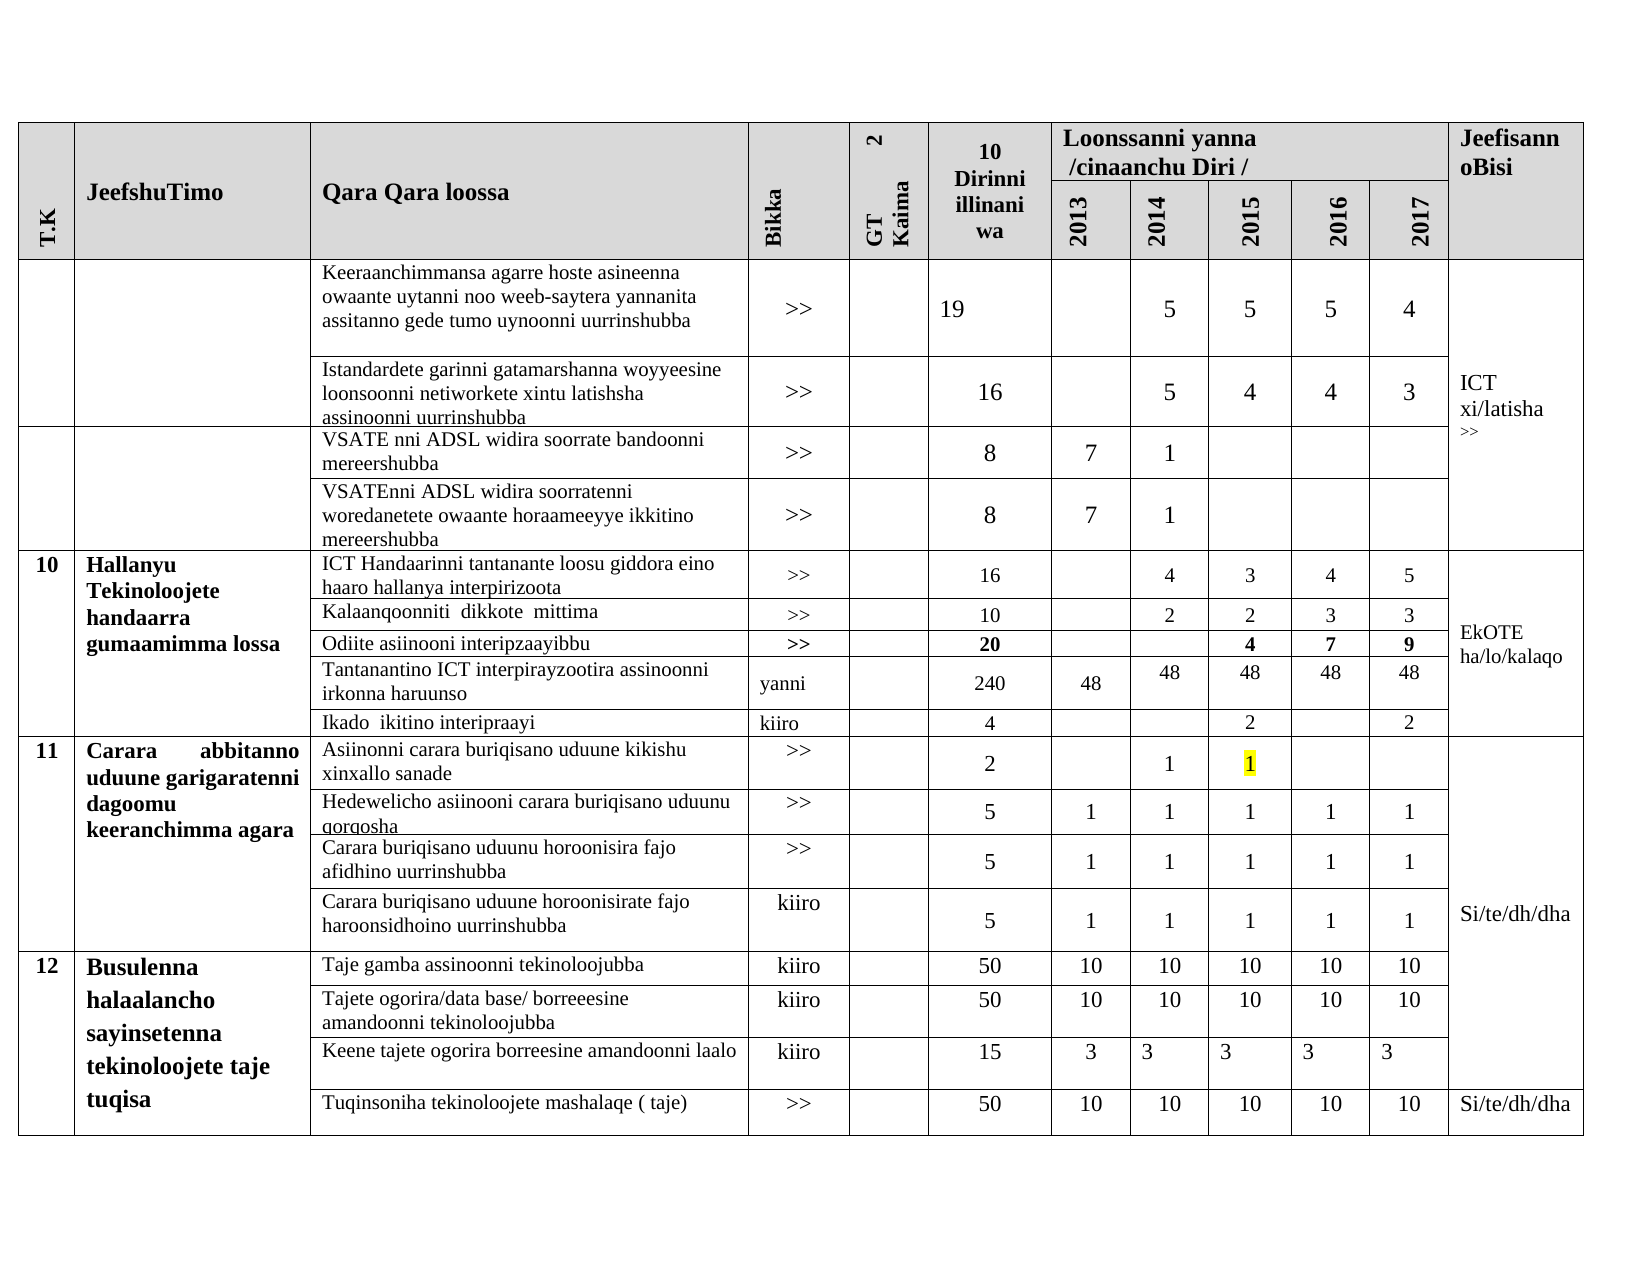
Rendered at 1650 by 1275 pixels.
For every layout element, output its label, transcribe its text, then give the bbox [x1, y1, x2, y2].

table_cell 2015 [1209, 181, 1291, 259]
table_cell [19, 427, 74, 550]
table_cell 10 [1370, 952, 1448, 985]
table_cell 16 [929, 551, 1051, 598]
table_cell 3 [1292, 599, 1369, 630]
table_cell 10 [1292, 986, 1369, 1037]
table_cell [1052, 710, 1130, 736]
table_cell 10 [1131, 952, 1208, 985]
table_cell kiiro [749, 986, 849, 1037]
table_cell Istandardete garinni gatamarshanna woyyeesine loonsoonni netiworkete xintu latishsha assinoonni uurrinshubba [311, 357, 748, 426]
table_cell [850, 599, 928, 630]
table_cell Taje gamba assinoonni tekinoloojubba [311, 952, 748, 985]
table_cell [1052, 599, 1130, 630]
table_cell 3 [1292, 1038, 1369, 1089]
table_cell 1 [1052, 835, 1130, 888]
table_header JeefshuTimo [75, 123, 310, 259]
table_cell 1 [1292, 835, 1369, 888]
table_cell 5 [1370, 551, 1448, 598]
table_cell [850, 889, 928, 951]
table_header Qara Qara loossa [311, 123, 748, 259]
table_cell [1052, 631, 1130, 656]
table_cell 48 [1292, 657, 1369, 708]
table_cell 48 [1131, 657, 1208, 708]
table_cell 50 [929, 1090, 1051, 1134]
table_cell 11 [19, 737, 74, 951]
table_cell 4 [1370, 260, 1448, 356]
table_cell 1 [1209, 737, 1291, 788]
table_cell 5 [1209, 260, 1291, 356]
table_cell 10 [1131, 986, 1208, 1037]
table_cell 1 [1131, 835, 1208, 888]
table_cell 240 [929, 657, 1051, 708]
table_cell kiiro [749, 710, 849, 736]
table_cell 10 [929, 599, 1051, 630]
table_cell >> [749, 551, 849, 598]
table_header JeefisannoBisi [1449, 123, 1583, 259]
table_cell 10 [1370, 1090, 1448, 1134]
table_cell Keeraanchimmansa agarre hoste asineenna owaante uytanni noo weeb-saytera yannanita assitanno gede tumo uynoonni uurrinshubba [311, 260, 748, 356]
table_cell [850, 710, 928, 736]
table_cell 3 [1052, 1038, 1130, 1089]
table_cell [1052, 260, 1130, 356]
table_cell Si/te/dh/dha [1449, 737, 1583, 1089]
table_cell 2014 [1131, 181, 1208, 259]
table_cell 2 [1209, 710, 1291, 736]
table_cell ICT xi/latisha >> [1449, 260, 1583, 550]
table_cell [1209, 479, 1291, 550]
table_cell 16 [929, 357, 1051, 426]
table_cell >> [749, 631, 849, 656]
table_cell >> [749, 357, 849, 426]
table_cell >> [749, 790, 849, 834]
table_cell Asiinonni carara buriqisano uduune kikishu xinxallo sanade [311, 737, 748, 788]
table_cell 2 [1131, 599, 1208, 630]
table_cell >> [749, 737, 849, 788]
table_cell 1 [1209, 790, 1291, 834]
table_cell yanni [749, 657, 849, 708]
table_header Bikka [749, 123, 849, 259]
table_cell Tajete ogorira/data base/ borreeesine amandoonni tekinoloojubba [311, 986, 748, 1037]
table_cell [1052, 551, 1130, 598]
table_cell Carara buriqisano uduunu horoonisira fajo afidhino uurrinshubba [311, 835, 748, 888]
table_cell 10 [1209, 986, 1291, 1037]
table_cell [1052, 357, 1130, 426]
table_cell 3 [1370, 1038, 1448, 1089]
table_cell 3 [1209, 551, 1291, 598]
table_cell kiiro [749, 1038, 849, 1089]
table_cell 7 [1292, 631, 1369, 656]
table_cell [1209, 427, 1291, 478]
table_cell 10 [1370, 986, 1448, 1037]
table_cell 12 [19, 952, 74, 1134]
table_cell [1370, 427, 1448, 478]
table_cell Ikado ikitino interipraayi [311, 710, 748, 736]
table_cell 1 [1370, 835, 1448, 888]
table_cell [850, 835, 928, 888]
table_cell 7 [1052, 427, 1130, 478]
table_header Loonssanni yanna /cinaanchu Diri / [1052, 123, 1448, 180]
table_cell 10 [1052, 986, 1130, 1037]
table_cell 5 [929, 889, 1051, 951]
table_cell 4 [1292, 357, 1369, 426]
table_cell >> [749, 599, 849, 630]
table_cell 4 [1292, 551, 1369, 598]
table_cell [850, 1038, 928, 1089]
table_cell >> [749, 1090, 849, 1134]
table_cell 2 [1209, 599, 1291, 630]
table_cell >> [749, 479, 849, 550]
table_cell 5 [1292, 260, 1369, 356]
table_cell 1 [1131, 790, 1208, 834]
table_cell Keene tajete ogorira borreesine amandoonni laalo [311, 1038, 748, 1089]
table_cell [850, 260, 928, 356]
table_cell 10 [1052, 1090, 1130, 1134]
table_cell [850, 427, 928, 478]
table_cell 9 [1370, 631, 1448, 656]
table_cell 19 [929, 260, 1051, 356]
table_cell 1 [1131, 427, 1208, 478]
table_cell 20 [929, 631, 1051, 656]
table_cell 10 [1292, 1090, 1369, 1134]
table_cell 5 [1131, 260, 1208, 356]
table_cell 4 [929, 710, 1051, 736]
table_cell 3 [1370, 599, 1448, 630]
table_cell 15 [929, 1038, 1051, 1089]
table_cell [1131, 710, 1208, 736]
table_cell 1 [1370, 889, 1448, 951]
table_cell [850, 479, 928, 550]
table_cell VSATEnni ADSL widira soorratenni woredanetete owaante horaameeyye ikkitino mereershubba [311, 479, 748, 550]
table_cell [850, 551, 928, 598]
table_cell 48 [1370, 657, 1448, 708]
table_cell Busulenna halaalancho sayinsetenna tekinoloojete taje tuqisa [75, 952, 310, 1134]
table_cell 1 [1052, 790, 1130, 834]
table_cell 10 [1131, 1090, 1208, 1134]
table_cell 7 [1052, 479, 1130, 550]
table_cell 1 [1370, 790, 1448, 834]
table_cell kiiro [749, 889, 849, 951]
table_cell 50 [929, 986, 1051, 1037]
table_cell [850, 631, 928, 656]
table_cell 2017 [1370, 181, 1448, 259]
table_cell Odiite asiinooni interipzaayibbu [311, 631, 748, 656]
table_cell 48 [1052, 657, 1130, 708]
table_cell 10 [1052, 952, 1130, 985]
table_cell [850, 737, 928, 788]
table_cell 5 [1131, 357, 1208, 426]
table_cell [1292, 427, 1369, 478]
table_cell [1052, 737, 1130, 788]
table_cell Carara buriqisano uduune horoonisirate fajo haroonsidhoino uurrinshubba [311, 889, 748, 951]
table_cell [850, 357, 928, 426]
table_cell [311, 1090, 748, 1134]
table_cell 3 [1370, 357, 1448, 426]
table_cell 10 [1209, 952, 1291, 985]
table_cell [850, 790, 928, 834]
table_header 10 Dirinni illinaniwa [929, 123, 1051, 259]
table_cell VSATE nni ADSL widira soorrate bandoonni mereershubba [311, 427, 748, 478]
table_cell 1 [1209, 889, 1291, 951]
table_cell Kalaanqoonniti dikkote mittima [311, 599, 748, 630]
table_cell 1 [1131, 479, 1208, 550]
table_cell 1 [1131, 737, 1208, 788]
table_cell >> [749, 835, 849, 888]
table_cell [1292, 737, 1369, 788]
table_cell 2016 [1292, 181, 1369, 259]
table_cell 1 [1209, 835, 1291, 888]
table_cell 50 [929, 952, 1051, 985]
table_cell 4 [1209, 631, 1291, 656]
table_cell [1131, 631, 1208, 656]
table_cell Carara abbitanno uduune garigaratenni dagoomu keeranchimma agara [75, 737, 310, 951]
table_cell 4 [1131, 551, 1208, 598]
table_cell [850, 952, 928, 985]
table_header T.K [19, 123, 74, 259]
table_cell 2013 [1052, 181, 1130, 259]
table_cell >> [749, 427, 849, 478]
table_cell Si/te/dh/dha [1449, 1090, 1583, 1134]
table_cell 1 [1292, 889, 1369, 951]
table_cell [850, 657, 928, 708]
table_cell 1 [1052, 889, 1130, 951]
table_cell 10 [1292, 952, 1369, 985]
table_cell [1370, 737, 1448, 788]
table_cell [1370, 479, 1448, 550]
table_cell Hedewelicho asiinooni carara buriqisano uduunu qorqosha [311, 790, 748, 834]
table_cell 8 [929, 479, 1051, 550]
table_cell Hallanyu Tekinoloojete handaarra gumaamimma lossa [75, 551, 310, 736]
table_cell [75, 427, 310, 550]
table_cell 2 [929, 737, 1051, 788]
table_cell [1292, 479, 1369, 550]
table_cell 3 [1209, 1038, 1291, 1089]
table_cell [850, 1090, 928, 1134]
table_cell 10 [19, 551, 74, 736]
table_cell 10 [1209, 1090, 1291, 1134]
table_cell [850, 986, 928, 1037]
table_cell 3 [1131, 1038, 1208, 1089]
table_cell kiiro [749, 952, 849, 985]
table_cell 1 [1131, 889, 1208, 951]
table_cell Tantanantino ICT interpirayzootira assinoonni irkonna haruunso [311, 657, 748, 708]
table_cell 5 [929, 835, 1051, 888]
table_header GT 2 Kaima [850, 123, 928, 259]
table_cell 8 [929, 427, 1051, 478]
table_cell >> [749, 260, 849, 356]
table_cell 48 [1209, 657, 1291, 708]
table_cell 4 [1209, 357, 1291, 426]
table_cell 5 [929, 790, 1051, 834]
table_cell [1292, 710, 1369, 736]
table_cell ICT Handaarinni tantanante loosu giddora eino haaro hallanya interpirizoota [311, 551, 748, 598]
table_cell 2 [1370, 710, 1448, 736]
table_cell 1 [1292, 790, 1369, 834]
table_cell EkOTE ha/lo/kalaqo [1449, 551, 1583, 736]
